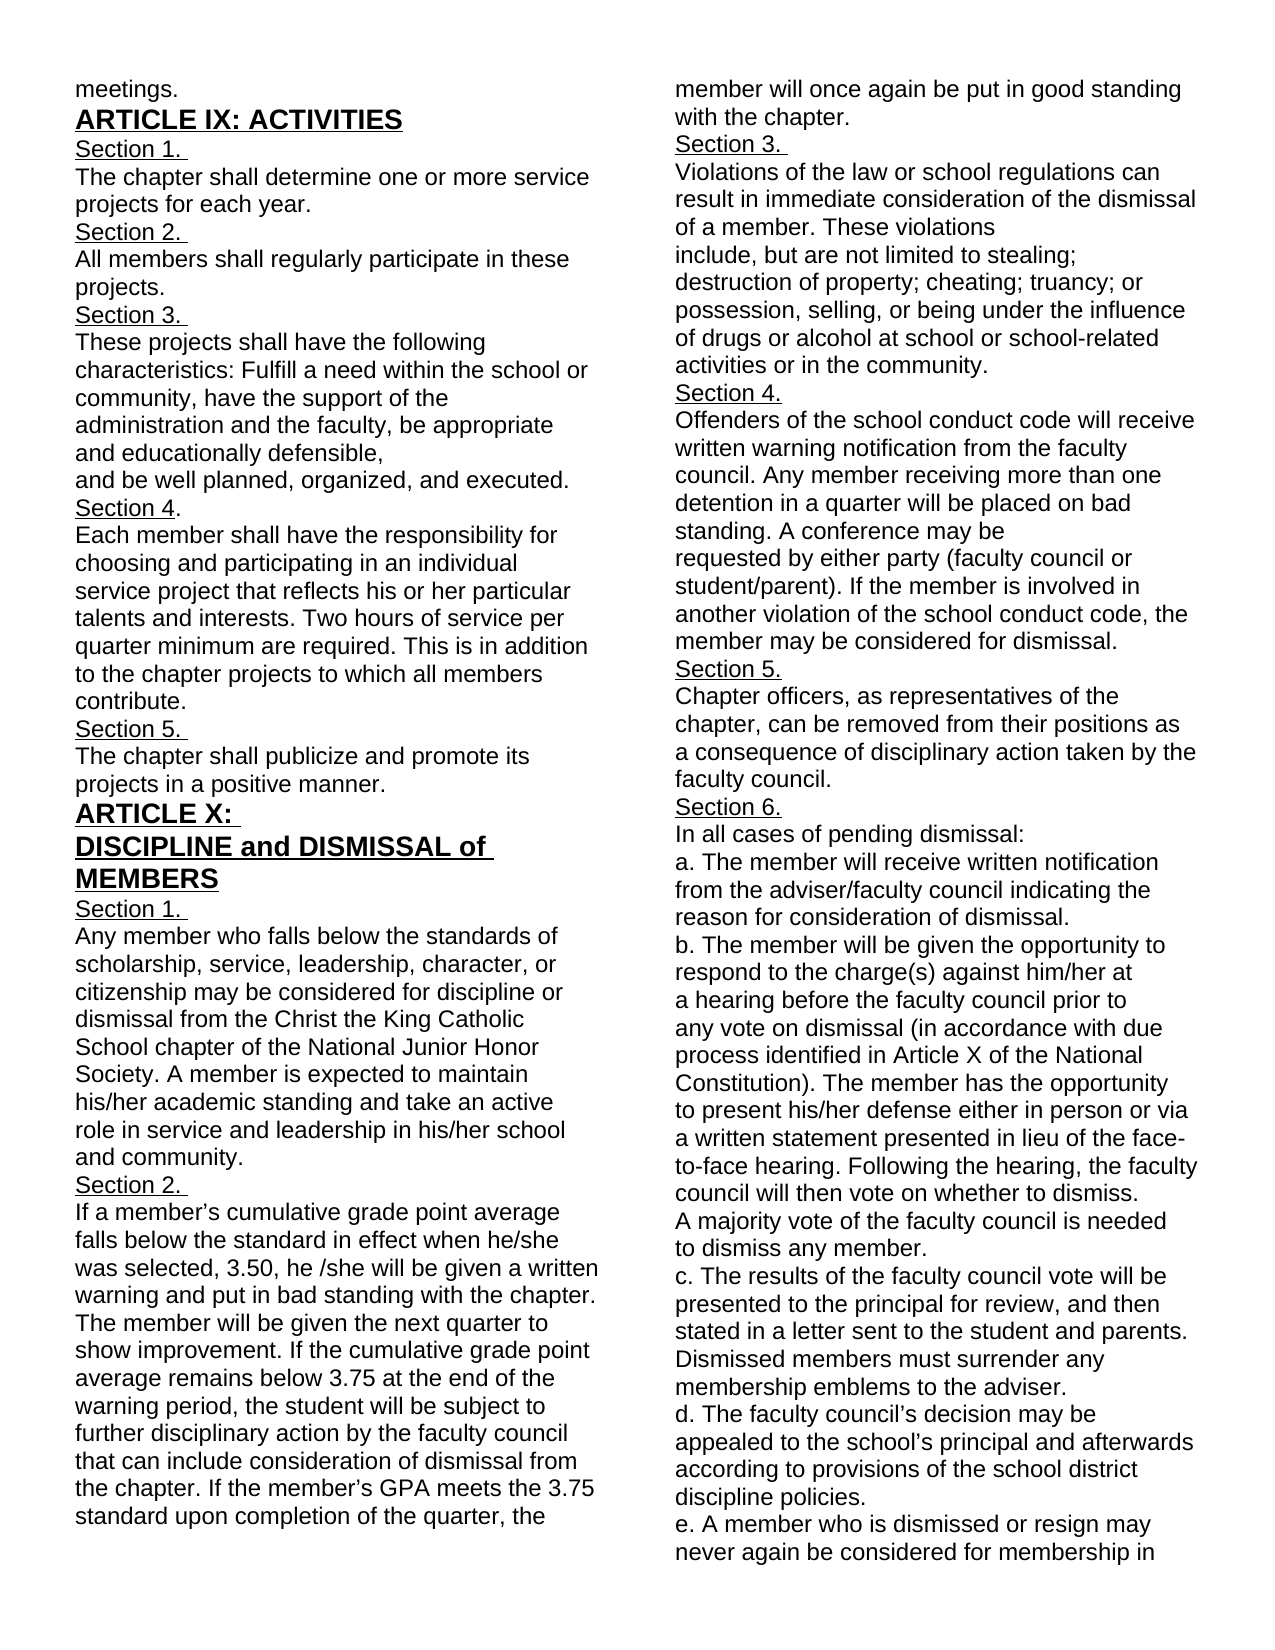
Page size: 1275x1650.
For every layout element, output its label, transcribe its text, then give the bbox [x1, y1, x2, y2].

text projects. [75, 273, 600, 301]
text Section 3. [675, 130, 1200, 158]
text choosing and participating in an individual service project that reflects his or her particular talents and interests. Two hours of service per quarter minimum are required. This is in addition to the chapter projects to which all members contribute. [75, 549, 600, 715]
text Section 1. [75, 895, 600, 922]
text written warning notification from the faculty council. Any member receiving more than one detention in a quarter will be placed on bad standing. A conference may be [675, 434, 1200, 544]
text If a member’s cumulative grade point average falls below the standard in effect when he/she was selected, 3.50, he /she will be given a written warning and put in bad standing with the chapter. The member will be given the next quarter to show improvement. If the cumulative grade point average remains below 3.75 at the end of the warning period, the student will be subject to further disciplinary action by the faculty council that can include consideration of dismissal from the chapter. If the member’s GPA meets the 3.75 standard upon completion of the quarter, the member will once again be put in good standing with the chapter. [75, 1198, 600, 1529]
text a written statement presented in lieu of the face- [675, 1124, 1200, 1152]
text a consequence of disciplinary action taken by the [675, 737, 1200, 765]
text a. The member will receive written notification from the adviser/faculty council indicating the reason for consideration of dismissal. [675, 848, 1200, 931]
text The chapter shall determine one or more service [75, 163, 600, 190]
text Section 5. [75, 715, 600, 742]
text Section 4. [675, 379, 1200, 406]
text Section 3. [75, 301, 600, 328]
text to dismiss any member. [675, 1234, 1200, 1262]
text citizenship may be considered for discipline or [75, 977, 600, 1005]
text never again be considered for membership in [675, 1538, 1200, 1566]
text Section 2. [75, 218, 600, 245]
text process identified in Article X of the National [675, 1041, 1200, 1069]
text of a member. These violations [675, 213, 1200, 241]
text DISCIPLINE and DISMISSAL of [75, 830, 600, 862]
text Violations of the law or school regulations can [675, 158, 1200, 185]
text requested by either party (faculty council or student/parent). If the member is involved in another violation of the school conduct code, the member may be considered for dismissal. [675, 544, 1200, 655]
text Each member shall have the responsibility for [75, 521, 600, 549]
text All members shall regularly participate in these [75, 245, 600, 273]
text a hearing before the faculty council prior to [675, 986, 1200, 1013]
text e. A member who is dismissed or resign may [675, 1510, 1200, 1538]
text to present his/her defense either in person or via [675, 1096, 1200, 1124]
text Any member who falls below the standards of [75, 922, 600, 950]
text In all cases of pending dismissal: [675, 820, 1200, 848]
text Section 6. [675, 793, 1200, 820]
text faculty council. [675, 765, 1200, 793]
text A majority vote of the faculty council is needed [675, 1207, 1200, 1234]
text presented to the principal for review, and then [675, 1289, 1200, 1317]
text Chapter officers, as representatives of the [675, 682, 1200, 710]
text stated in a letter sent to the student and parents. [675, 1317, 1200, 1345]
text These projects shall have the following characteristics: Fulfill a need within the school or community, have the support of the administration and the faculty, be appropriate and educationally defensible, [75, 328, 600, 466]
text d. The faculty council’s decision may be appealed to the school’s principal and afterwards according to provisions of the school district discipline policies. [675, 1400, 1200, 1510]
text result in immediate consideration of the dismissal [675, 185, 1200, 213]
text ARTICLE IX: ACTIVITIES [75, 103, 600, 135]
text c. The results of the faculty council vote will be [675, 1262, 1200, 1289]
text Section 1. [75, 135, 600, 163]
text Section 5. [675, 655, 1200, 682]
text chapter, can be removed from their positions as [675, 710, 1200, 737]
text b. The member will be given the opportunity to [675, 931, 1200, 958]
text respond to the charge(s) against him/her at [675, 958, 1200, 986]
text MEMBERS [75, 862, 600, 895]
text The chapter shall publicize and promote its projects in a positive manner. [75, 742, 600, 797]
text and be well planned, organized, and executed. [75, 466, 600, 494]
text ARTICLE X: [75, 797, 600, 830]
text Constitution). The member has the opportunity [675, 1069, 1200, 1096]
text include, but are not limited to stealing; destruction of property; cheating; truancy; or possession, selling, or being under the influence of drugs or alcohol at school or school-related activities or in the community. [675, 241, 1200, 379]
text Section 2. [75, 1171, 600, 1198]
text Section 4. [75, 494, 600, 521]
text dismissal from the Christ the King Catholic School chapter of the National Junior Honor Society. A member is expected to maintain his/her academic standing and take an active role in service and leadership in his/her school and community. [75, 1005, 600, 1171]
text any vote on dismissal (in accordance with due [675, 1013, 1200, 1041]
text to-face hearing. Following the hearing, the faculty council will then vote on whether to dismiss. [675, 1152, 1200, 1207]
text Dismissed members must surrender any membership emblems to the adviser. [675, 1345, 1200, 1400]
text meetings. [75, 75, 600, 103]
text projects for each year. [75, 190, 600, 218]
text scholarship, service, leadership, character, or [75, 950, 600, 977]
text Offenders of the school conduct code will receive [675, 406, 1200, 434]
